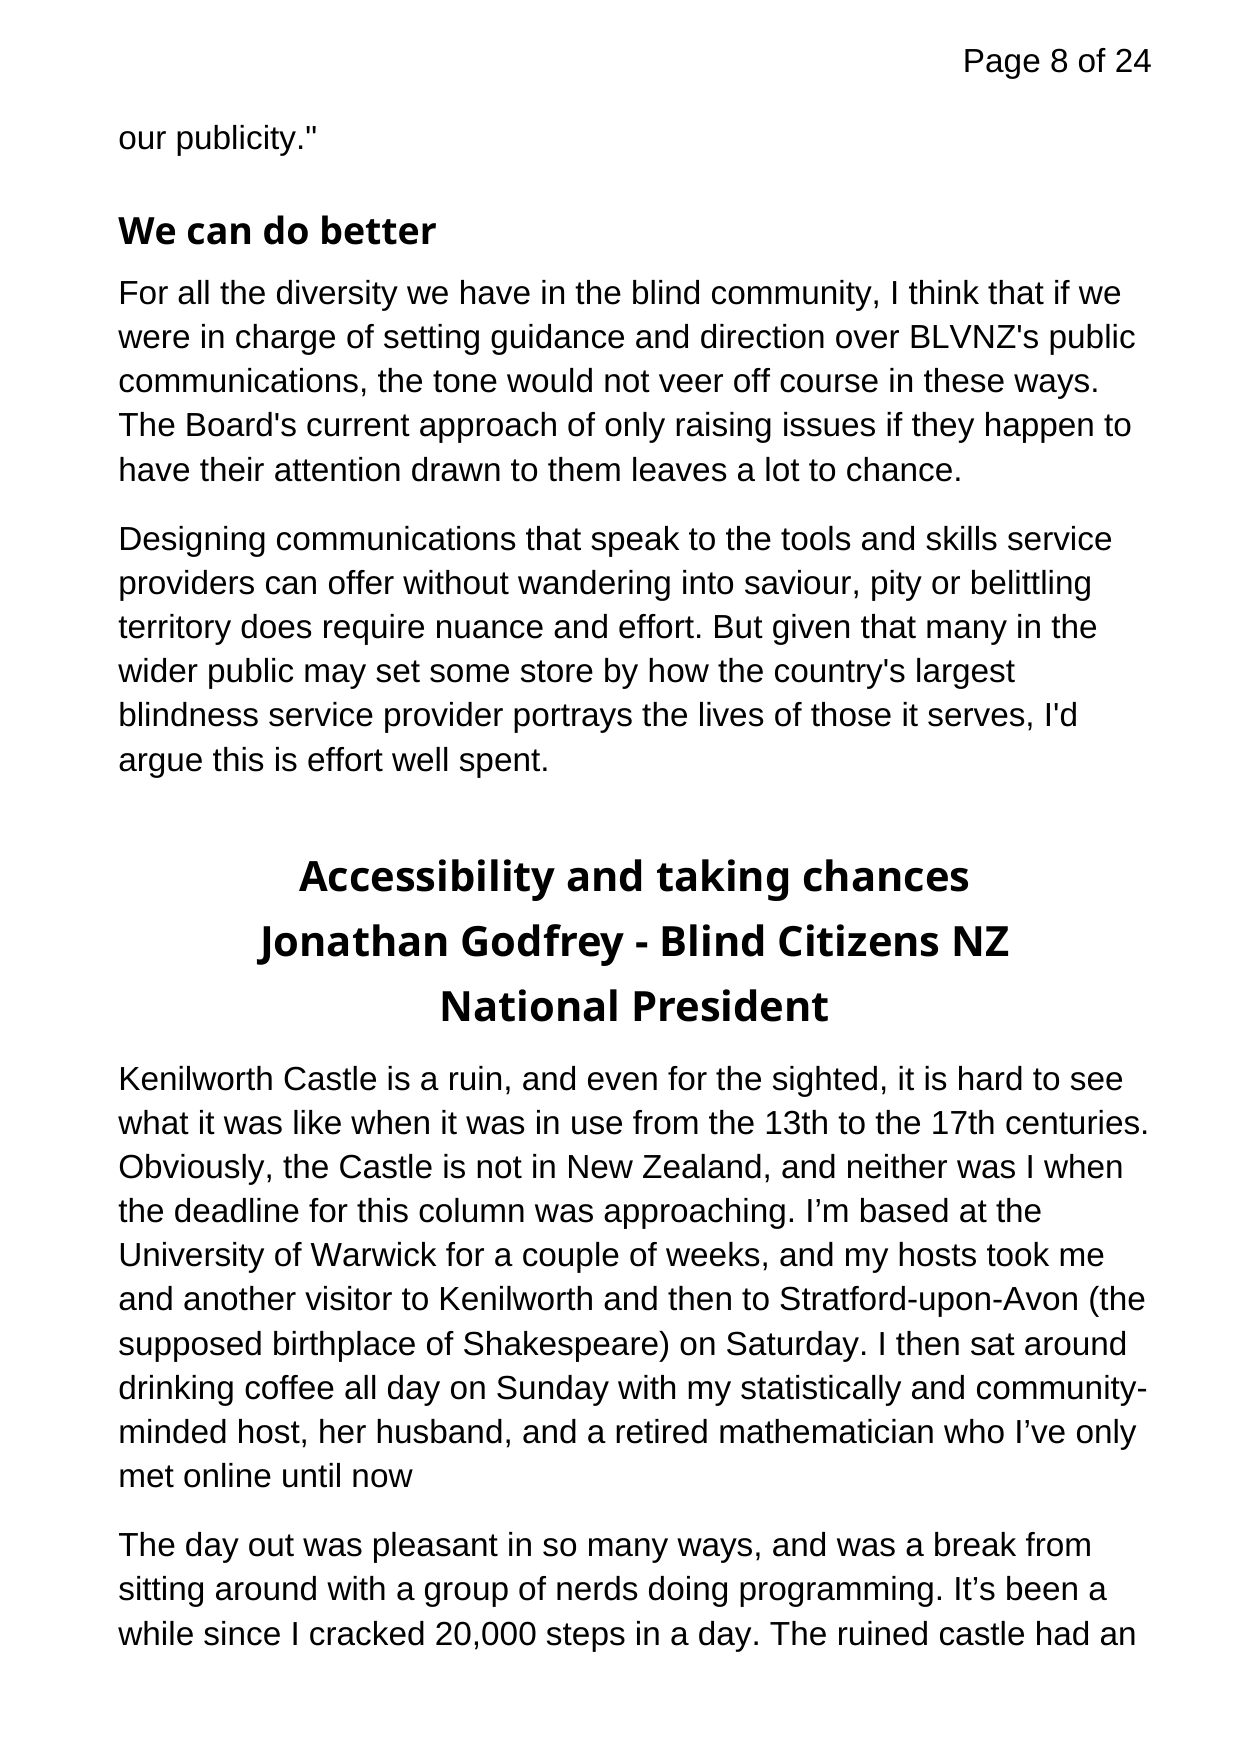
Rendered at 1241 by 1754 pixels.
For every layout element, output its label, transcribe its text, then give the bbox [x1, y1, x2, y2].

subtitle Accessibility and taking chances Jonathan Godfrey - Blind Citizens NZ National President [118, 846, 1152, 1033]
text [118, 1525, 1152, 1652]
text For all the diversity we have in the blind community, I think that if we were in charge of setting guidance and direction over BLVNZ's public communications, the tone would not veer off course in these ways. The Board's current approach of only raising issues if they happen to have their attention drawn to them leaves a lot to chance. [118, 273, 1152, 488]
text Designing communications that speak to the tools and skills service providers can offer without wandering into saviour, pity or belittling territory does require nuance and effort. But given that many in the wider public may set some store by how the country's largest blindness service provider portrays the lives of those it serves, I'd argue this is effort well spent. [118, 519, 1152, 778]
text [118, 118, 1152, 157]
text Kenilworth Castle is a ruin, and even for the sighted, it is hard to see what it was like when it was in use from the 13th to the 17th centuries. Obviously, the Castle is not in New Zealand, and neither was I when the deadline for this column was approaching. I’m based at the University of Warwick for a couple of weeks, and my hosts took me and another visitor to Kenilworth and then to Stratford-upon-Avon (the supposed birthplace of Shakespeare) on Saturday. I then sat around drinking coffee all day on Sunday with my statistically and community-minded host, her husband, and a retired mathematician who I’ve only met online until now [118, 1059, 1152, 1494]
subtitle We can do better [118, 204, 1152, 255]
